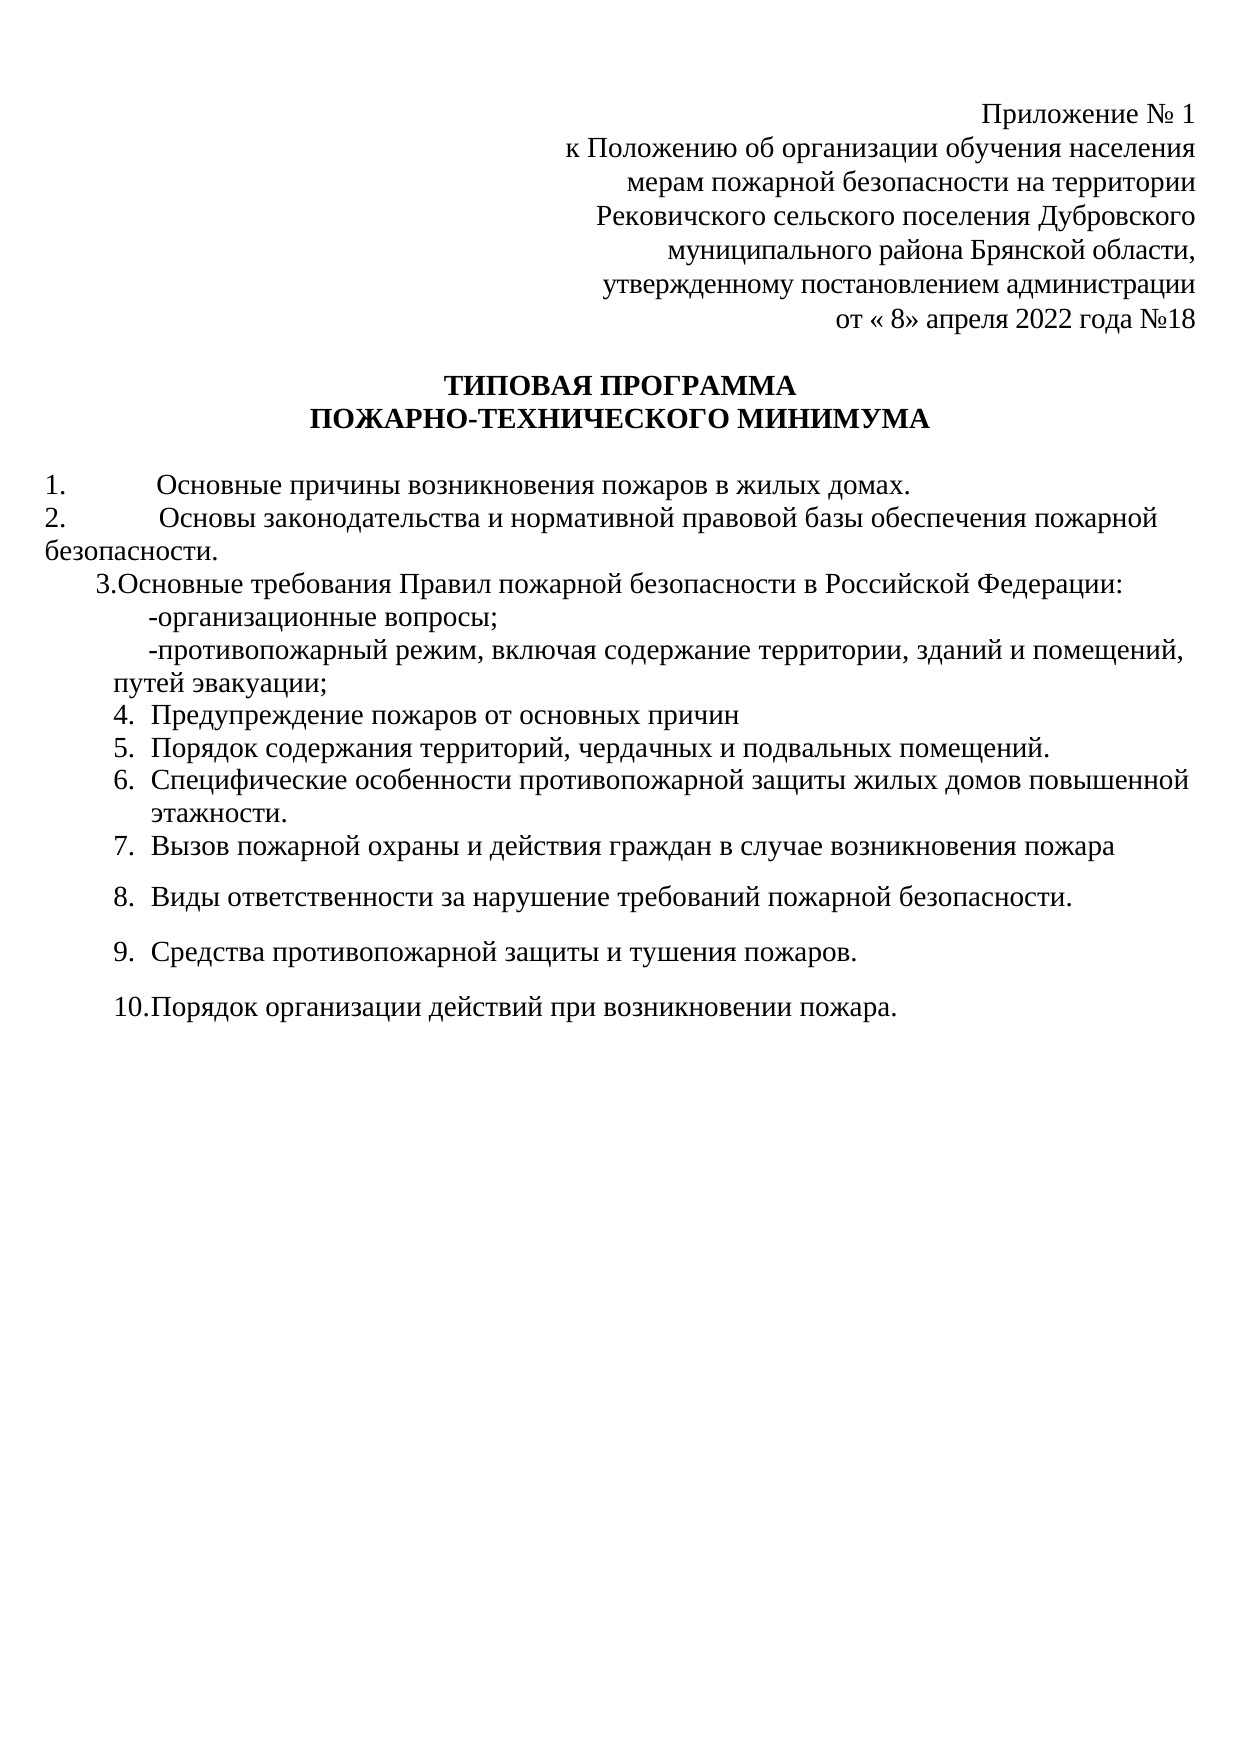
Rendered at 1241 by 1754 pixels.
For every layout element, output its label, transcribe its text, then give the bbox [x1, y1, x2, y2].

text -противопожарный режим, включая содержание территории, зданий и помещений, путей эвакуации; [113, 633, 1196, 699]
text к Положению об организации обучения населения [44, 130, 1196, 164]
list Порядок организации действий при возникновении пожара. [113, 973, 1196, 1028]
text утвержденному постановлением администрации [103, 267, 1196, 300]
list Основные причины возникновения пожаров в жилых домах. [44, 468, 1196, 501]
text ТИПОВАЯ ПРОГРАММА [44, 368, 1196, 401]
list Основы законодательства и нормативной правовой базы обеспечения пожарной безопасности. [44, 501, 1196, 567]
list Специфические особенности противопожарной защиты жилых домов повышенной этажности. [113, 763, 1196, 829]
text муниципального района Брянской области, [103, 232, 1196, 266]
list Предупреждение пожаров от основных причин [113, 699, 1196, 731]
text ПОЖАРНО-ТЕХНИЧЕСКОГО МИНИМУМА [44, 401, 1196, 435]
list Средства противопожарной защиты и тушения пожаров. [113, 918, 1196, 973]
text от « 8» апреля 2022 года №18 [103, 301, 1196, 334]
text мерам пожарной безопасности на территории [44, 164, 1196, 197]
text 3.Основные требования Правил пожарной безопасности в Российской Федерации: [44, 567, 1196, 601]
text Рековичского сельского поселения Дубровского [103, 198, 1196, 232]
text Приложение № 1 [44, 97, 1196, 130]
list Порядок содержания территорий, чердачных и подвальных помещений. [113, 731, 1196, 763]
list Виды ответственности за нарушение требований пожарной безопасности. [113, 862, 1196, 918]
text -организационные вопросы; [44, 601, 1196, 633]
list Вызов пожарной охраны и действия граждан в случае возникновения пожара [113, 829, 1196, 862]
